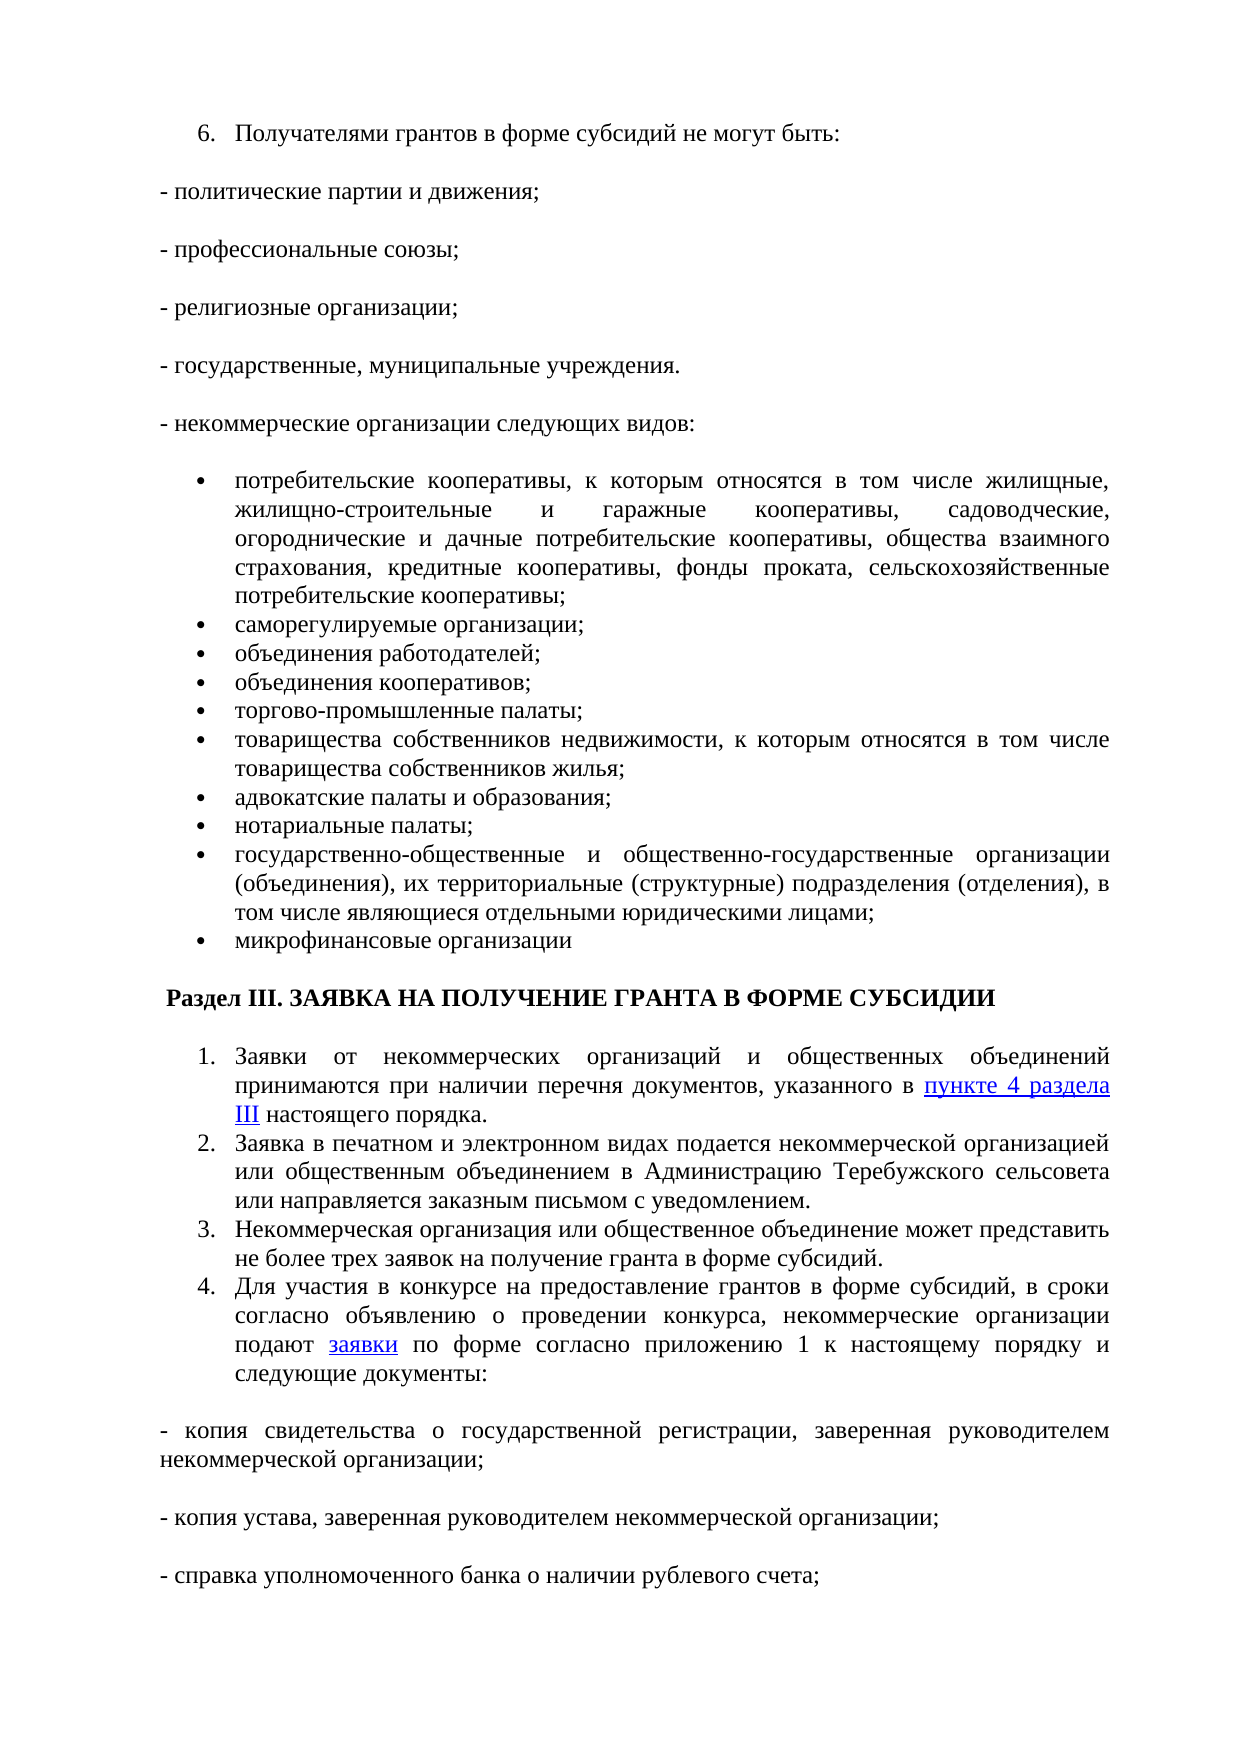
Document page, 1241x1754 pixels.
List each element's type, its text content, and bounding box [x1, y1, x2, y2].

list Заявка в печатном и электронном видах подается некоммерческой организацией или общественным объединением в Администрацию Теребужского сельсовета или направляется заказным письмом с уведомлением. [197, 1128, 1110, 1214]
list микрофинансовые организации [197, 926, 1110, 954]
text - копия свидетельства о государственной регистрации, заверенная руководителем некоммерческой организации; [159, 1416, 1110, 1473]
list Заявки от некоммерческих организаций и общественных объединений принимаются при наличии перечня документов, указанного в пункте 4 раздела III настоящего порядка. [197, 1041, 1110, 1128]
text - религиозные организации; [159, 292, 1110, 321]
list Получателями грантов в форме субсидий не могут быть: [197, 118, 1110, 147]
list адвокатские палаты и образования; [197, 782, 1110, 811]
text - профессиональные союзы; [159, 234, 1110, 263]
list объединения кооперативов; [197, 667, 1110, 696]
list саморегулируемые организации; [197, 609, 1110, 638]
list товарищества собственников недвижимости, к которым относятся в том числе товарищества собственников жилья; [197, 724, 1110, 782]
text Раздел III. ЗАЯВКА НА ПОЛУЧЕНИЕ ГРАНТА В ФОРМЕ СУБСИДИИ [159, 983, 1110, 1012]
list Для участия в конкурсе на предоставление грантов в форме субсидий, в сроки согласно объявлению о проведении конкурса, некоммерческие организации подают заявки по форме согласно приложению 1 к настоящему порядку и следующие документы: [197, 1271, 1110, 1386]
list нотариальные палаты; [197, 811, 1110, 839]
list государственно-общественные и общественно-государственные организации (объединения), их территориальные (структурные) подразделения (отделения), в том числе являющиеся отдельными юридическими лицами; [197, 839, 1110, 926]
text - копия устава, заверенная руководителем некоммерческой организации; [159, 1502, 1110, 1531]
list потребительские кооперативы, к которым относятся в том числе жилищные, жилищно-строительные и гаражные кооперативы, садоводческие, огороднические и дачные потребительские кооперативы, общества взаимного страхования, кредитные кооперативы, фонды проката, сельскохозяйственные потребительские кооперативы; [197, 466, 1110, 609]
list объединения работодателей; [197, 638, 1110, 667]
text - справка уполномоченного банка о наличии рублевого счета; [159, 1560, 1110, 1589]
list торгово-промышленные палаты; [197, 696, 1110, 724]
text - некоммерческие организации следующих видов: [159, 408, 1110, 436]
text - политические партии и движения; [159, 176, 1110, 205]
list Некоммерческая организация или общественное объединение может представить не более трех заявок на получение гранта в форме субсидий. [197, 1214, 1110, 1271]
text - государственные, муниципальные учреждения. [159, 350, 1110, 378]
